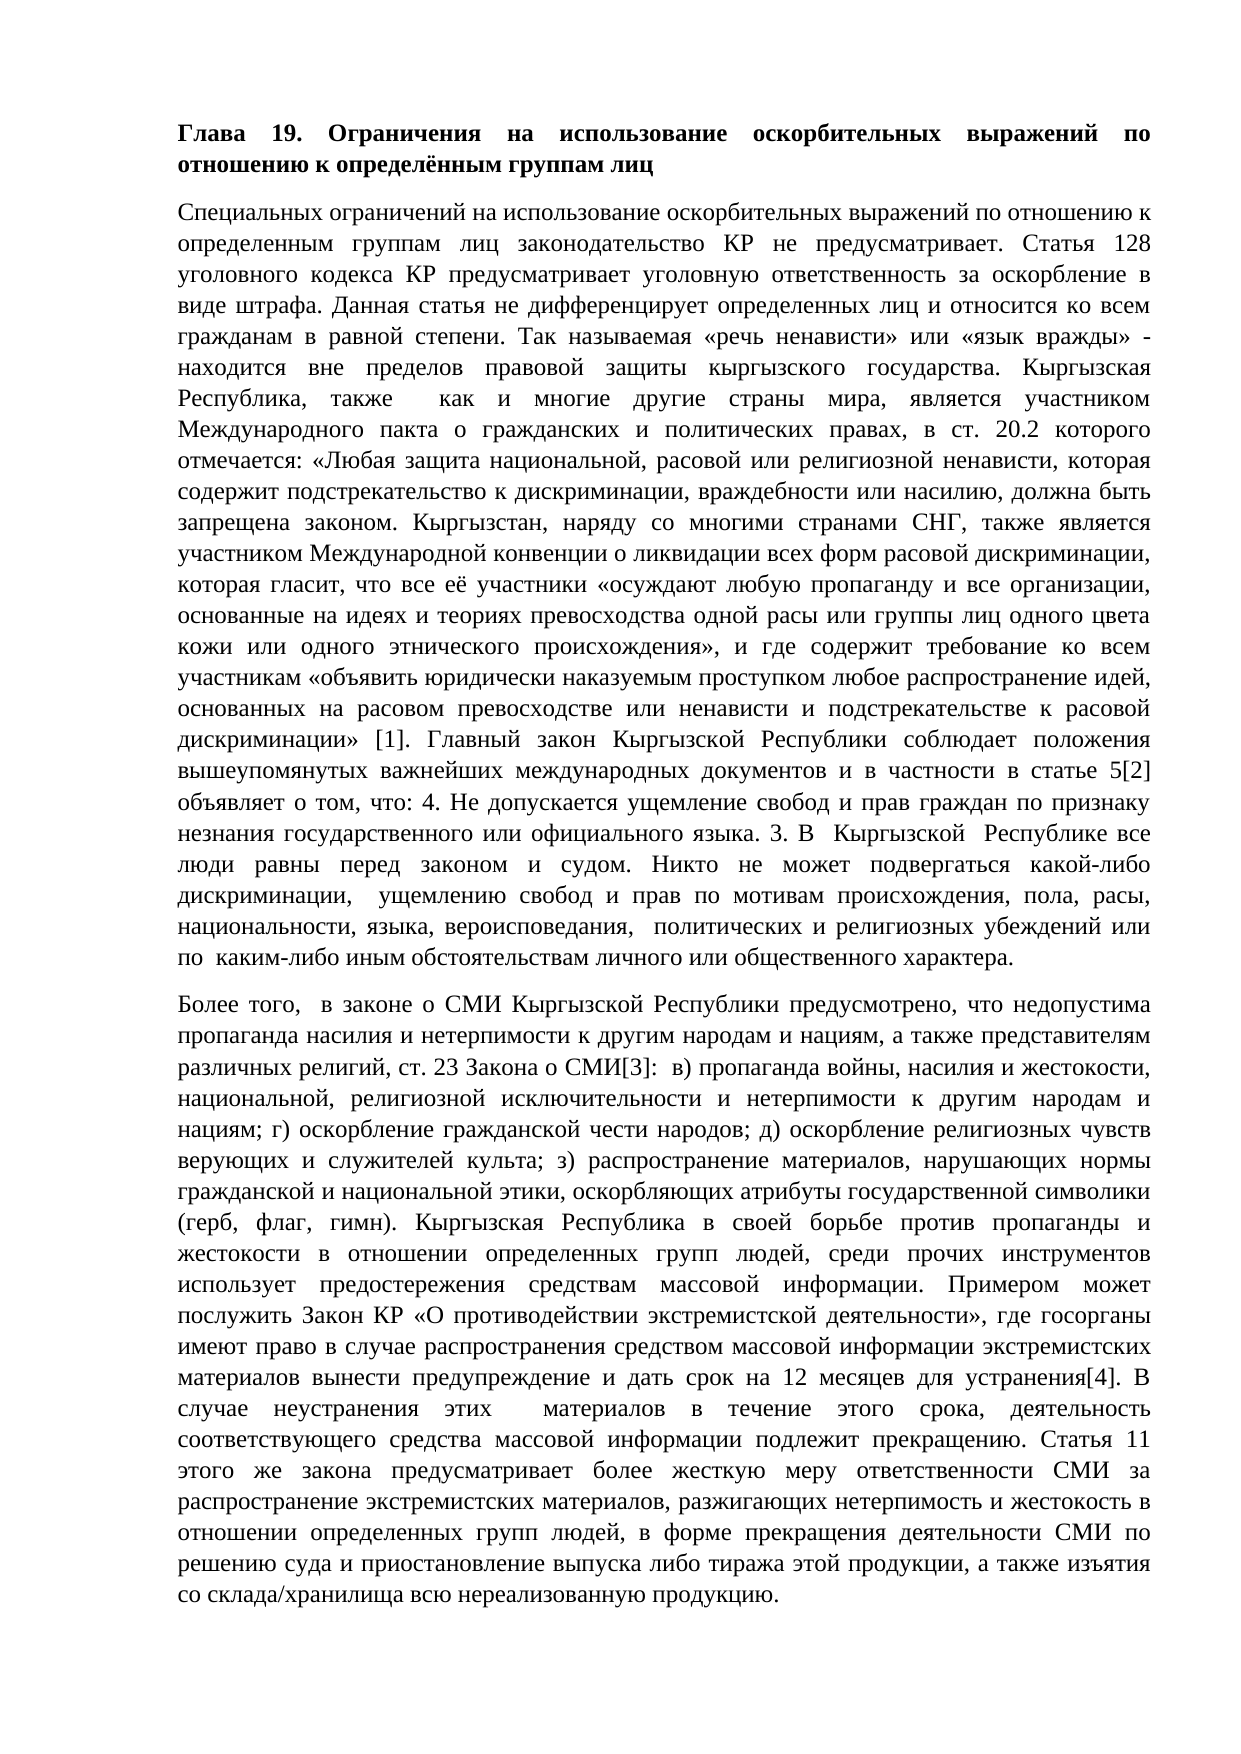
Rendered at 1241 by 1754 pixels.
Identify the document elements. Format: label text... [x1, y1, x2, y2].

text Более того, в законе о СМИ Кыргызской Республики предусмотрено, что недопустима пропаганда насилия и нетерпимости к другим народам и нациям, а также представителям различных религий, ст. 23 Закона о СМИ[3]: в) пропаганда войны, насилия и жестокости, национальной, религиозной исключительности и нетерпимости к другим народам и нациям; г) оскорбление гражданской чести народов; д) оскорбление религиозных чувств верующих и служителей культа; з) распространение материалов, нарушающих нормы гражданской и национальной этики, оскорбляющих атрибуты государственной символики (герб, флаг, гимн). Кыргызская Республика в своей борьбе против пропаганды и жестокости в отношении определенных групп людей, среди прочих инструментов использует предостережения средствам массовой информации. Примером может послужить Закон КР «О противодействии экстремистской деятельности», где госорганы имеют право в случае распространения средством массовой информации экстремистских материалов вынести предупреждение и дать срок на 12 месяцев для устранения[4]. В случае неустранения этих материалов в течение этого срока, деятельность соответствующего средства массовой информации подлежит прекращению. Статья 11 этого же закона предусматривает более жесткую меру ответственности СМИ за распространение экстремистских материалов, разжигающих нетерпимость и жестокость в отношении определенных групп людей, в форме прекращения деятельности СМИ по решению суда и приостановление выпуска либо тиража этой продукции, а также изъятия со склада/хранилища всю нереализованную продукцию. [177, 989, 1152, 1608]
text Глава 19. Ограничения на использование оскорбительных выражений по отношению к определённым группам лиц [177, 118, 1152, 178]
text Специальных ограничений на использование оскорбительных выражений по отношению к определенным группам лиц законодательство КР не предусматривает. Статья 128 уголовного кодекса КР предусматривает уголовную ответственность за оскорбление в виде штрафа. Данная статья не дифференцирует определенных лиц и относится ко всем гражданам в равной степени. Так называемая «речь ненависти» или «язык вражды» - находится вне пределов правовой защиты кыргызского государства. Кыргызская Республика, также как и многие другие страны мира, является участником Международного пакта о гражданских и политических правах, в ст. 20.2 которого отмечается: «Любая защита национальной, расовой или религиозной ненависти, которая содержит подстрекательство к дискриминации, враждебности или насилию, должна быть запрещена законом. Кыргызстан, наряду со многими странами СНГ, также является участником Международной конвенции о ликвидации всех форм расовой дискриминации, которая гласит, что все её участники «осуждают любую пропаганду и все организации, основанные на идеях и теориях превосходства одной расы или группы лиц одного цвета кожи или одного этнического происхождения», и где содержит требование ко всем участникам «объявить юридически наказуемым проступком любое распространение идей, основанных на расовом превосходстве или ненависти и подстрекательстве к расовой дискриминации» [1]. Главный закон Кыргызской Республики соблюдает положения вышеупомянутых важнейших международных документов и в частности в статье 5[2] объявляет о том, что: 4. Не допускается ущемление свобод и прав граждан по признаку незнания государственного или официального языка. 3. В Кыргызской Республике все люди равны перед законом и судом. Никто не может подвергаться какой-либо дискриминации, ущемлению свобод и прав по мотивам происхождения, пола, расы, национальности, языка, вероисповедания, политических и религиозных убеждений или по каким-либо иным обстоятельствам личного или общественного характера. [177, 197, 1152, 971]
